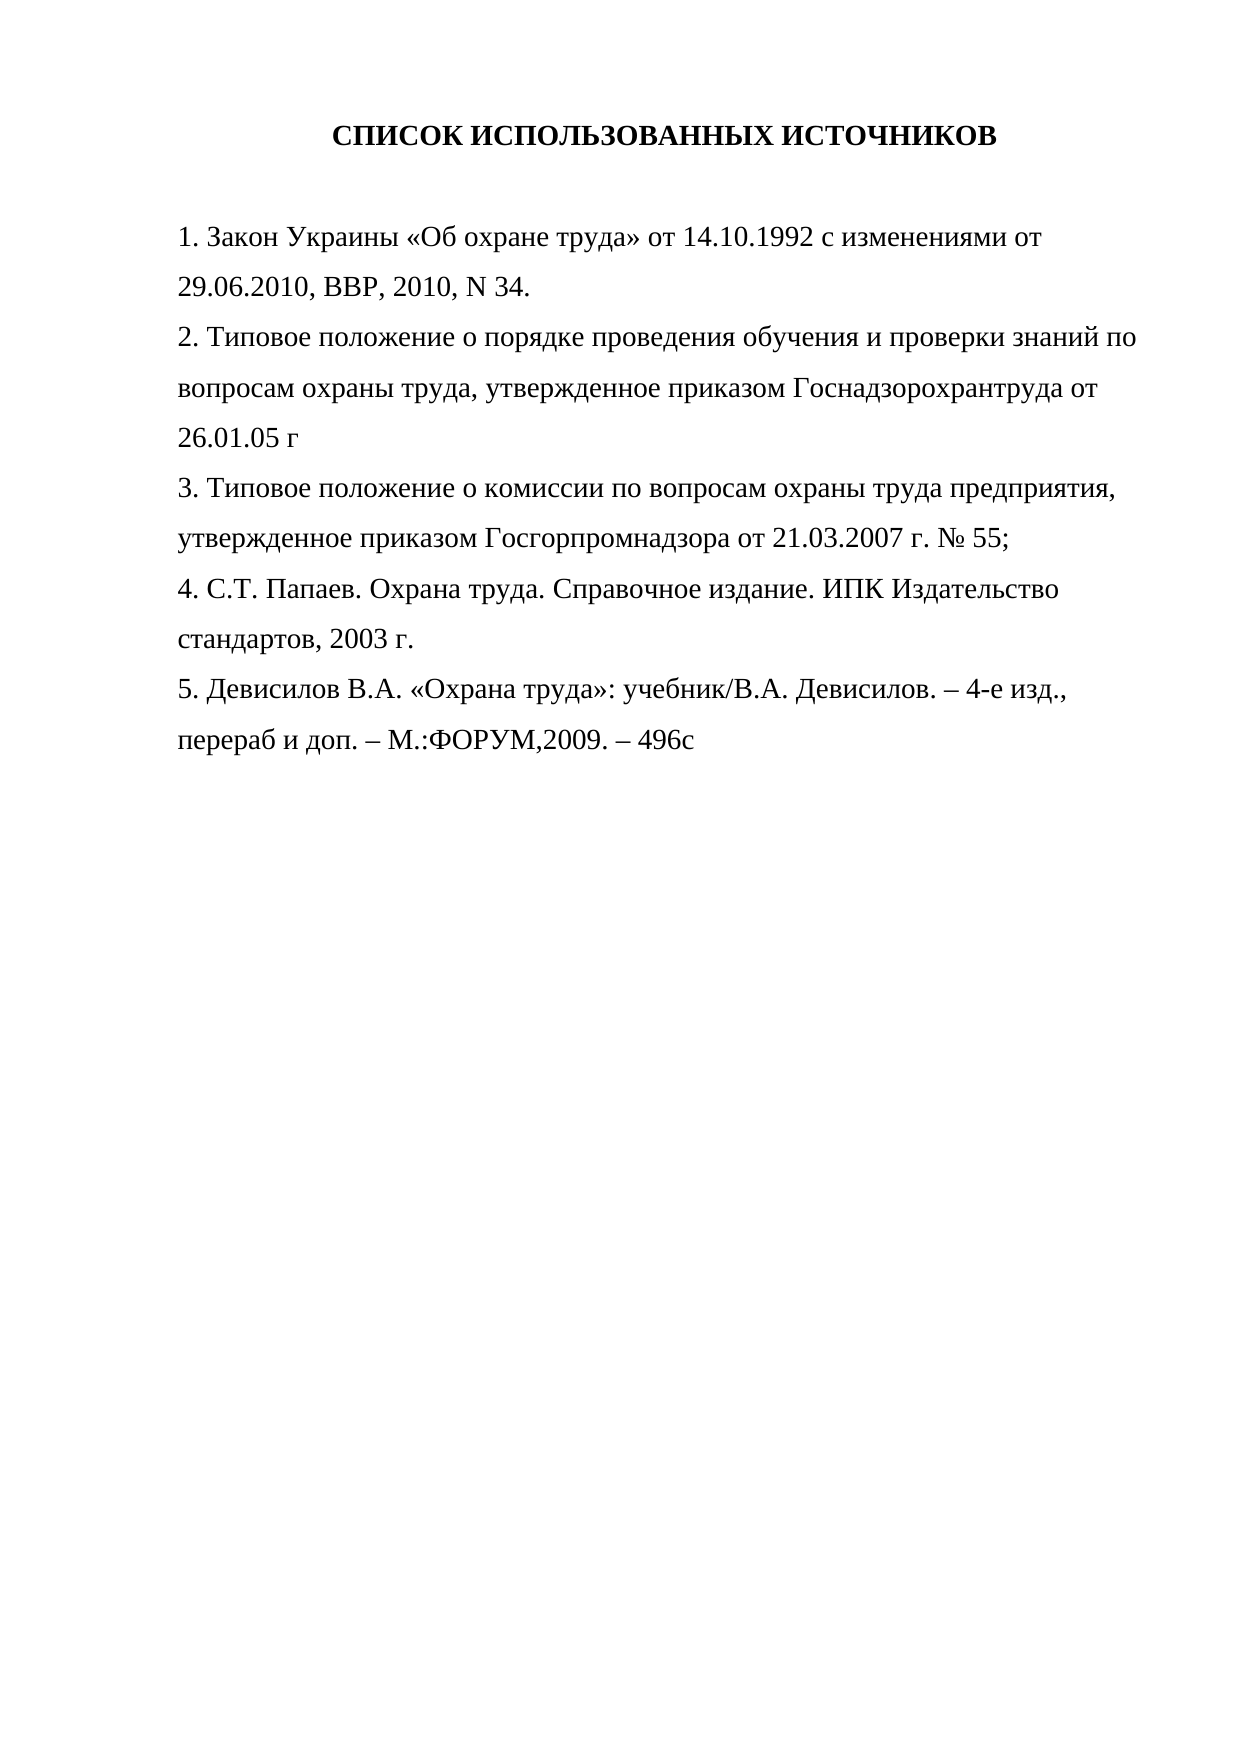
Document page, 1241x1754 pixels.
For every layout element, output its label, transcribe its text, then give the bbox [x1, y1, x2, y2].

text 3. Типовое положение о комиссии по вопросам охраны труда предприятия, утвержденное приказом Госгорпромнадзора от 21.03.2007 г. № 55; [177, 470, 1152, 554]
list 5. Девисилов В.А. «Охрана труда»: учебник/В.А. Девисилов. – 4-е изд., перераб и доп. – М.:ФОРУМ,2009. – 496с [177, 672, 1152, 755]
list 4. С.Т. Папаев. Охрана труда. Справочное издание. ИПК Издательство стандартов, 2003 г. [177, 571, 1152, 655]
text 2. Типовое положение о порядке проведения обучения и проверки знаний по вопросам охраны труда, утвержденное приказом Госнадзорохрантруда от 26.01.05 г [177, 319, 1152, 453]
text 1. Закон Украины «Об охране труда» от 14.10.1992 с изменениями от 29.06.2010, ВВР, 2010, N 34. [177, 219, 1152, 303]
text СПИСОК ИСПОЛЬЗОВАННЫХ ИСТОЧНИКОВ [177, 118, 1152, 152]
